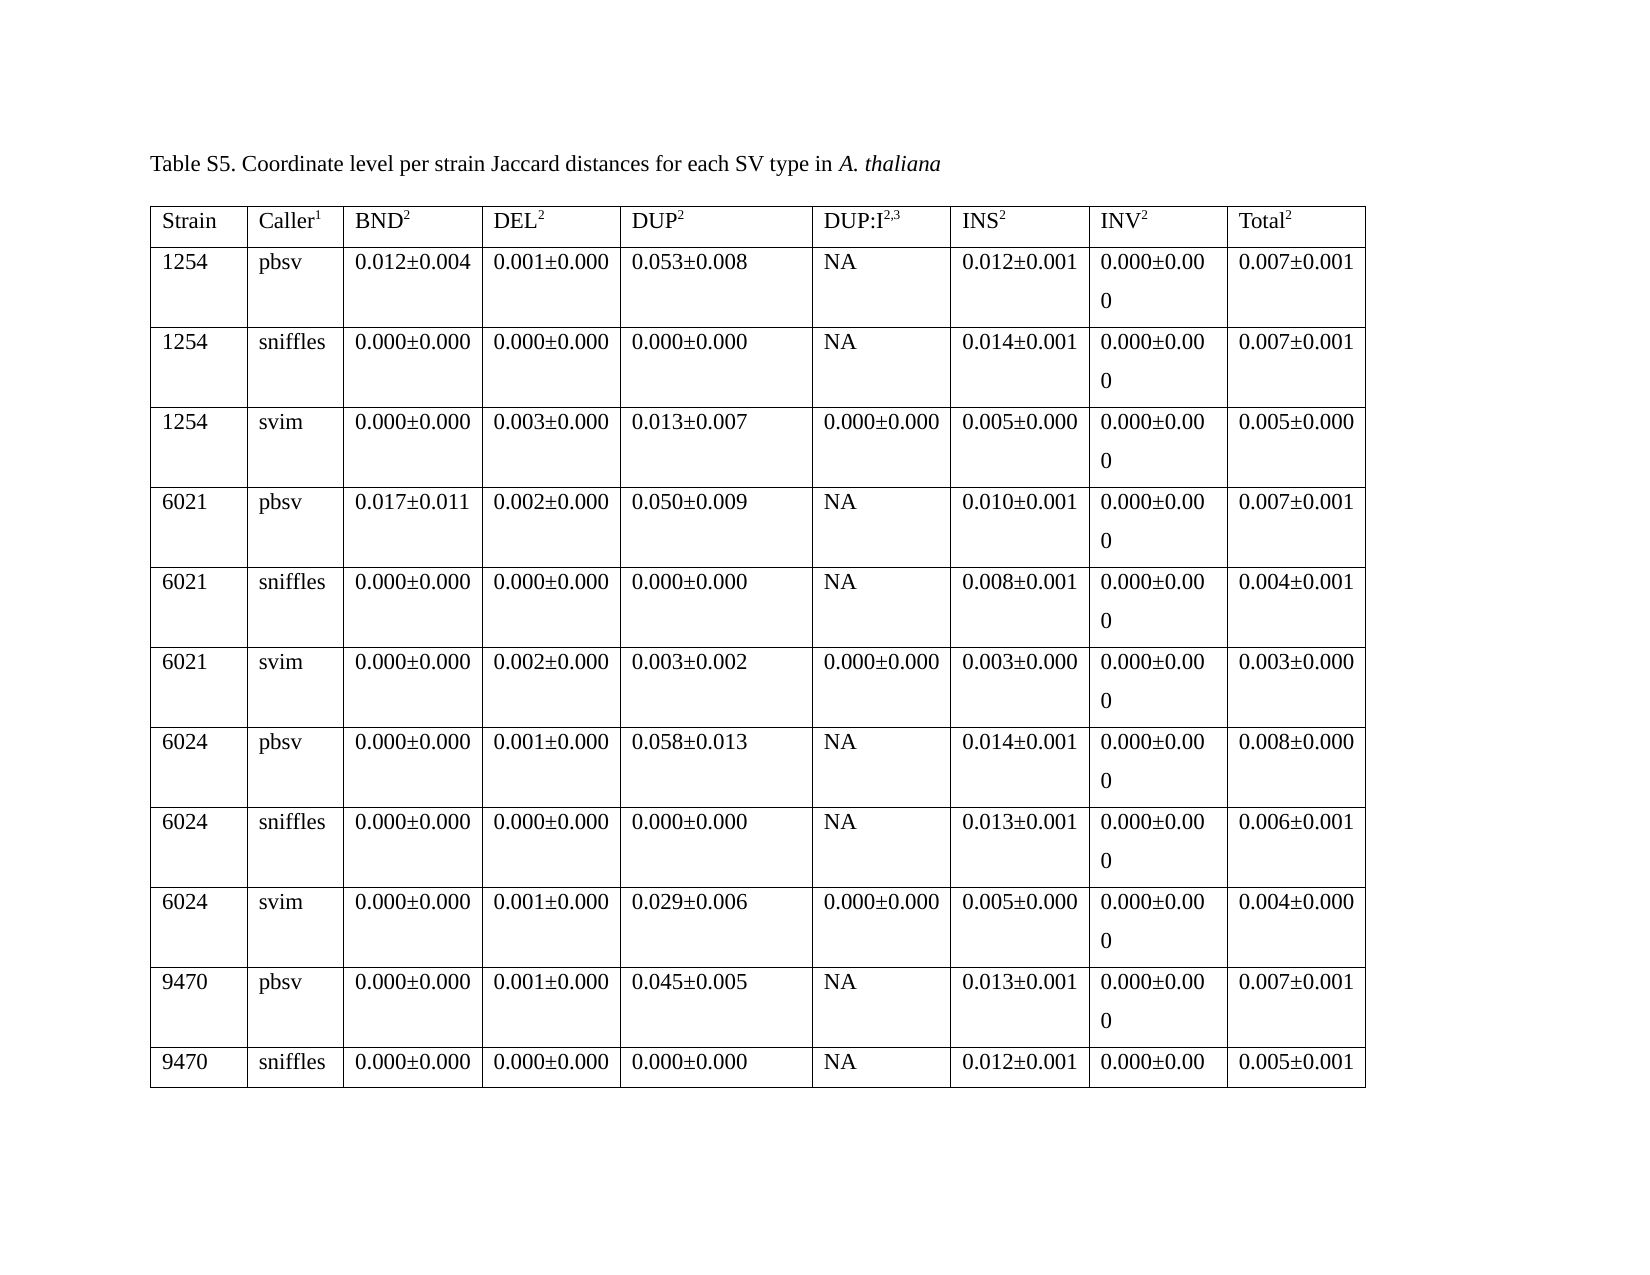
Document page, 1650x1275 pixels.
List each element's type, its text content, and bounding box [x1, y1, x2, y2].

table_cell 0.007±0.001 [1228, 488, 1365, 567]
table_header BND2 [344, 207, 482, 247]
table_cell 0.000±0.000 [621, 1048, 812, 1087]
table_cell 0.012±0.001 [951, 1048, 1089, 1087]
table_cell 0.010±0.001 [951, 488, 1089, 567]
table_cell 0.013±0.001 [951, 968, 1089, 1047]
table_cell NA [813, 488, 950, 567]
table_cell svim [248, 408, 343, 487]
table_cell 0.003±0.000 [951, 648, 1089, 727]
table_cell 0.013±0.007 [621, 408, 812, 487]
table_header Total2 [1228, 207, 1365, 247]
table_cell 0.004±0.001 [1228, 568, 1365, 647]
table_cell 0.003±0.002 [621, 648, 812, 727]
table_cell 0.000±0.000 [813, 408, 950, 487]
table_cell 0.000±0.000 [621, 568, 812, 647]
table_cell NA [813, 248, 950, 327]
table_cell pbsv [248, 728, 343, 807]
table_cell 0.000±0.000 [483, 328, 620, 407]
table_cell svim [248, 888, 343, 967]
table_cell 0.008±0.000 [1228, 728, 1365, 807]
table_cell 0.007±0.001 [1228, 328, 1365, 407]
table_cell 1254 [151, 408, 247, 487]
table_cell NA [813, 968, 950, 1047]
table_cell 0.002±0.000 [483, 488, 620, 567]
table_cell 0.000±0.000 [344, 1048, 482, 1087]
table_header INS2 [951, 207, 1089, 247]
table_cell sniffles [248, 1048, 343, 1087]
table_cell 0.045±0.005 [621, 968, 812, 1047]
table_cell 0.000±0.000 [344, 728, 482, 807]
table_cell 0.000±0.000 [621, 808, 812, 887]
table_header Strain [151, 207, 247, 247]
table_cell 0.003±0.000 [483, 408, 620, 487]
table_header DEL2 [483, 207, 620, 247]
table_header DUP2 [621, 207, 812, 247]
table_cell 0.000±0.000 [344, 408, 482, 487]
table_cell 0.053±0.008 [621, 248, 812, 327]
table_cell 1254 [151, 328, 247, 407]
table_cell 0.005±0.000 [1228, 408, 1365, 487]
table_cell 0.000±0.000 [1090, 328, 1227, 407]
table_cell 0.013±0.001 [951, 808, 1089, 887]
table_cell 0.000±0.000 [483, 568, 620, 647]
table_cell 0.000±0.000 [344, 808, 482, 887]
table_cell 0.005±0.001 [1228, 1048, 1365, 1087]
table_cell 9470 [151, 968, 247, 1047]
table_cell 0.014±0.001 [951, 328, 1089, 407]
table_cell 0.001±0.000 [483, 728, 620, 807]
table_cell 0.000±0.000 [813, 888, 950, 967]
table_cell 0.006±0.001 [1228, 808, 1365, 887]
table_cell 0.000±0.000 [344, 648, 482, 727]
table_cell 0.007±0.001 [1228, 968, 1365, 1047]
table_header Caller1 [248, 207, 343, 247]
table_cell 0.000±0.000 [1090, 1048, 1227, 1087]
table_cell 0.000±0.000 [483, 1048, 620, 1087]
table_cell svim [248, 648, 343, 727]
table_cell 0.000±0.000 [344, 888, 482, 967]
table_cell 0.050±0.009 [621, 488, 812, 567]
table_cell 0.029±0.006 [621, 888, 812, 967]
table_cell 0.004±0.000 [1228, 888, 1365, 967]
table_cell pbsv [248, 968, 343, 1047]
table_cell sniffles [248, 328, 343, 407]
table_cell 0.000±0.000 [1090, 488, 1227, 567]
table_cell 0.005±0.000 [951, 408, 1089, 487]
table_cell 6024 [151, 888, 247, 967]
table_cell 0.000±0.000 [1090, 728, 1227, 807]
table_cell NA [813, 1048, 950, 1087]
table_cell 0.001±0.000 [483, 888, 620, 967]
table_cell sniffles [248, 568, 343, 647]
table_cell 0.012±0.001 [951, 248, 1089, 327]
table_cell 6021 [151, 488, 247, 567]
table_cell 0.000±0.000 [813, 648, 950, 727]
table_cell pbsv [248, 248, 343, 327]
text Table S5. Coordinate level per strain Jaccard distances for each SV type in A. thaliana [150, 150, 1500, 176]
table_cell 0.005±0.000 [951, 888, 1089, 967]
table_cell NA [813, 728, 950, 807]
table_cell 0.000±0.000 [1090, 808, 1227, 887]
table_cell sniffles [248, 808, 343, 887]
table_cell 0.000±0.000 [344, 568, 482, 647]
table_cell NA [813, 808, 950, 887]
table_cell 0.008±0.001 [951, 568, 1089, 647]
table_cell 0.000±0.000 [1090, 248, 1227, 327]
table_cell 0.000±0.000 [344, 328, 482, 407]
table_cell 0.003±0.000 [1228, 648, 1365, 727]
table_cell 0.000±0.000 [1090, 568, 1227, 647]
table_cell 0.058±0.013 [621, 728, 812, 807]
table_cell 6021 [151, 568, 247, 647]
table_cell pbsv [248, 488, 343, 567]
table_cell NA [813, 328, 950, 407]
table_cell NA [813, 568, 950, 647]
table_cell 0.000±0.000 [483, 808, 620, 887]
table_cell 0.000±0.000 [621, 328, 812, 407]
table_header DUP:I2,3 [813, 207, 950, 247]
table_cell 6021 [151, 648, 247, 727]
table_cell 0.000±0.000 [1090, 408, 1227, 487]
table_cell 0.001±0.000 [483, 968, 620, 1047]
table_cell 0.000±0.000 [1090, 968, 1227, 1047]
table_cell 0.001±0.000 [483, 248, 620, 327]
table_header INV2 [1090, 207, 1227, 247]
table_cell 0.000±0.000 [1090, 888, 1227, 967]
table_cell 0.017±0.011 [344, 488, 482, 567]
table_cell 0.014±0.001 [951, 728, 1089, 807]
table_cell 0.000±0.000 [1090, 648, 1227, 727]
table_cell 0.002±0.000 [483, 648, 620, 727]
table_cell 9470 [151, 1048, 247, 1087]
table_cell 6024 [151, 728, 247, 807]
table_cell 6024 [151, 808, 247, 887]
table_cell 0.000±0.000 [344, 968, 482, 1047]
table_cell 0.007±0.001 [1228, 248, 1365, 327]
table_cell 1254 [151, 248, 247, 327]
table_cell 0.012±0.004 [344, 248, 482, 327]
